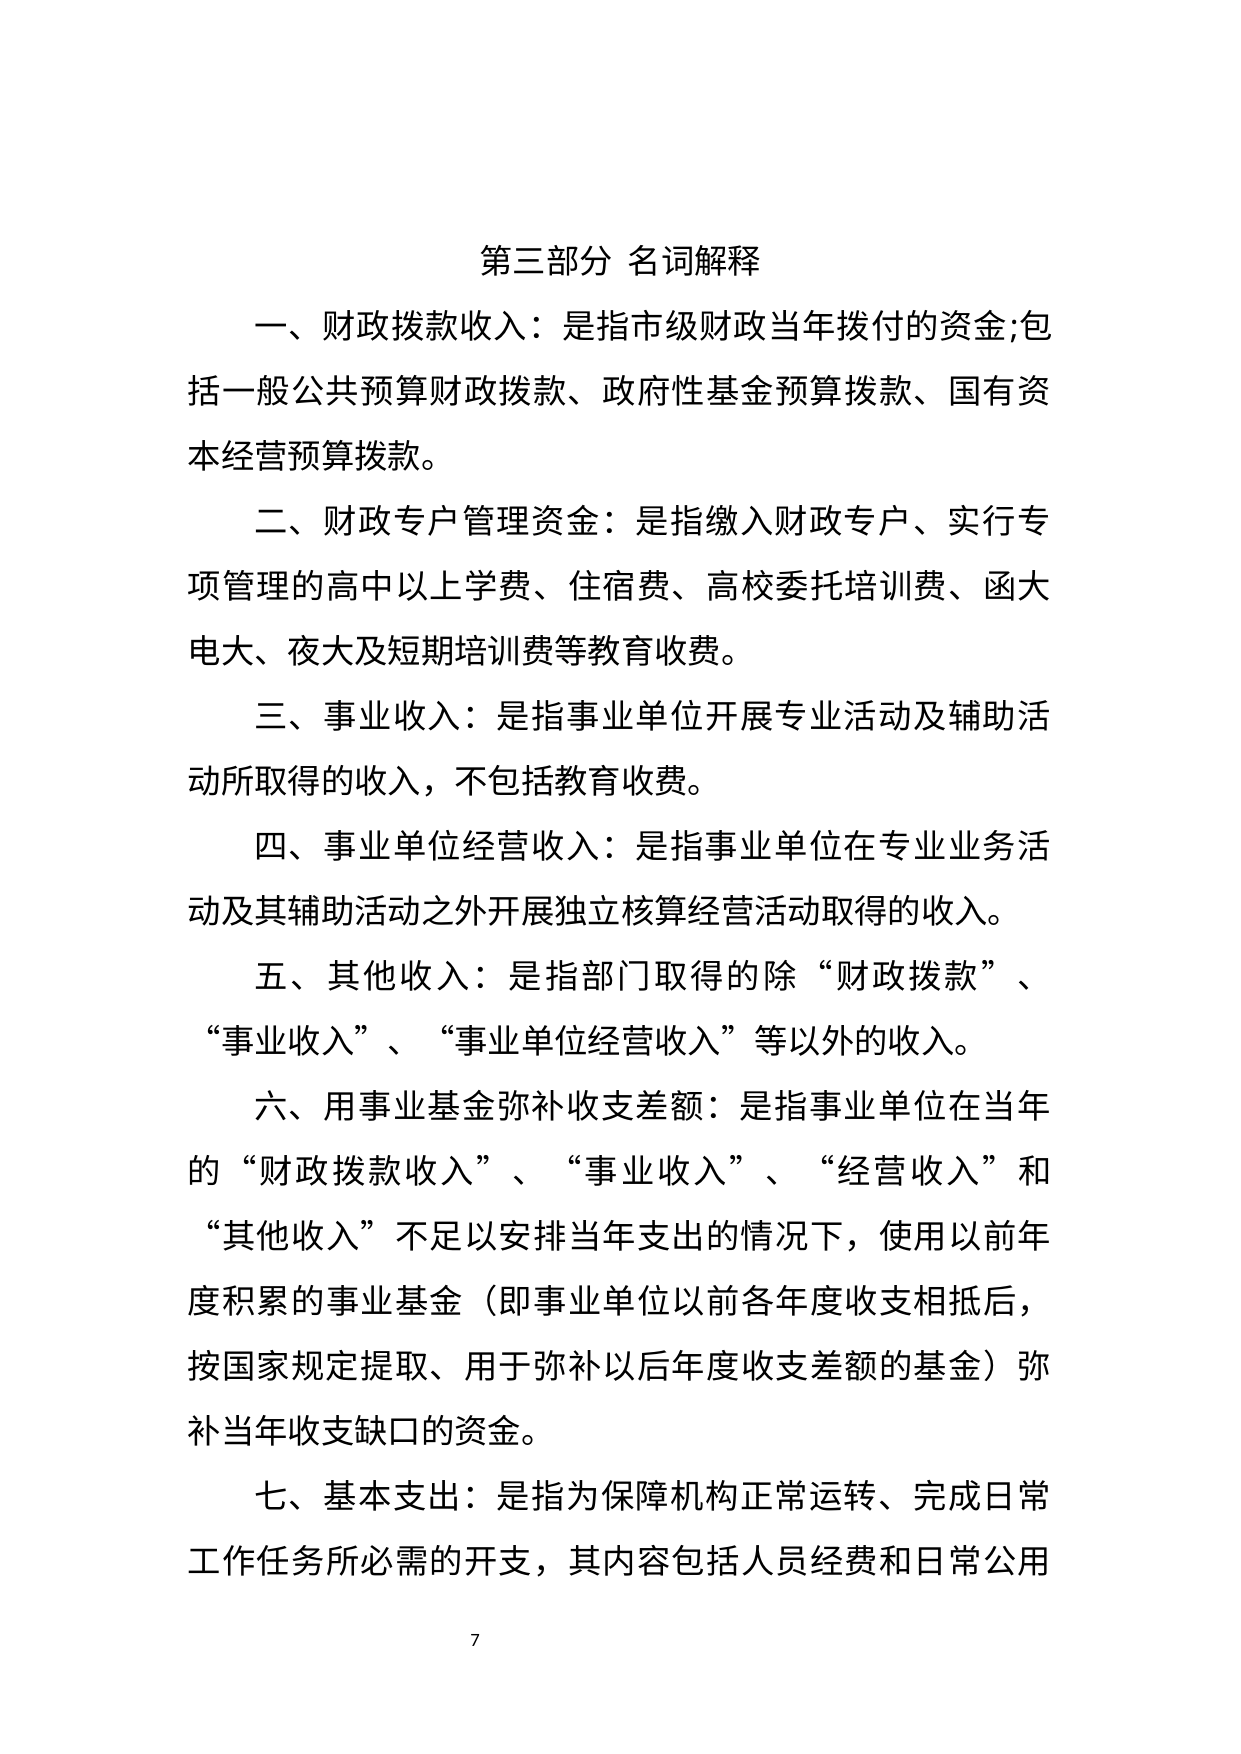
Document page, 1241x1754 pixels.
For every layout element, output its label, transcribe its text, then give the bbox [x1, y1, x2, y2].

text 二、财政专户管理资金：是指缴入财政专户、实行专项管理的高中以上学费、住宿费、高校委托培训费、函大、电大、夜大及短期培训费等教育收费。 [187, 487, 1053, 682]
text 一、财政拨款收入：是指市级财政当年拨付的资金;包括一般公共预算财政拨款、政府性基金预算拨款、国有资本经营预算拨款。 [187, 292, 1053, 487]
text 五、其他收入：是指部门取得的除“财政拨款”、“事业收入”、“事业单位经营收入”等以外的收入。 [187, 942, 1053, 1072]
text 四、事业单位经营收入：是指事业单位在专业业务活动及其辅助活动之外开展独立核算经营活动取得的收入。 [187, 812, 1053, 942]
text 六、用事业基金弥补收支差额：是指事业单位在当年的“财政拨款收入”、“事业收入”、“经营收入”和“其他收入”不足以安排当年支出的情况下，使用以前年度积累的事业基金（即事业单位以前各年度收支相抵后，按国家规定提取、用于弥补以后年度收支差额的基金）弥补当年收支缺口的资金。 [187, 1072, 1053, 1462]
text 第三部分 名词解释 [187, 227, 1053, 292]
text 三、事业收入：是指事业单位开展专业活动及辅助活动所取得的收入，不包括教育收费。 [187, 682, 1053, 812]
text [187, 1462, 1053, 1592]
